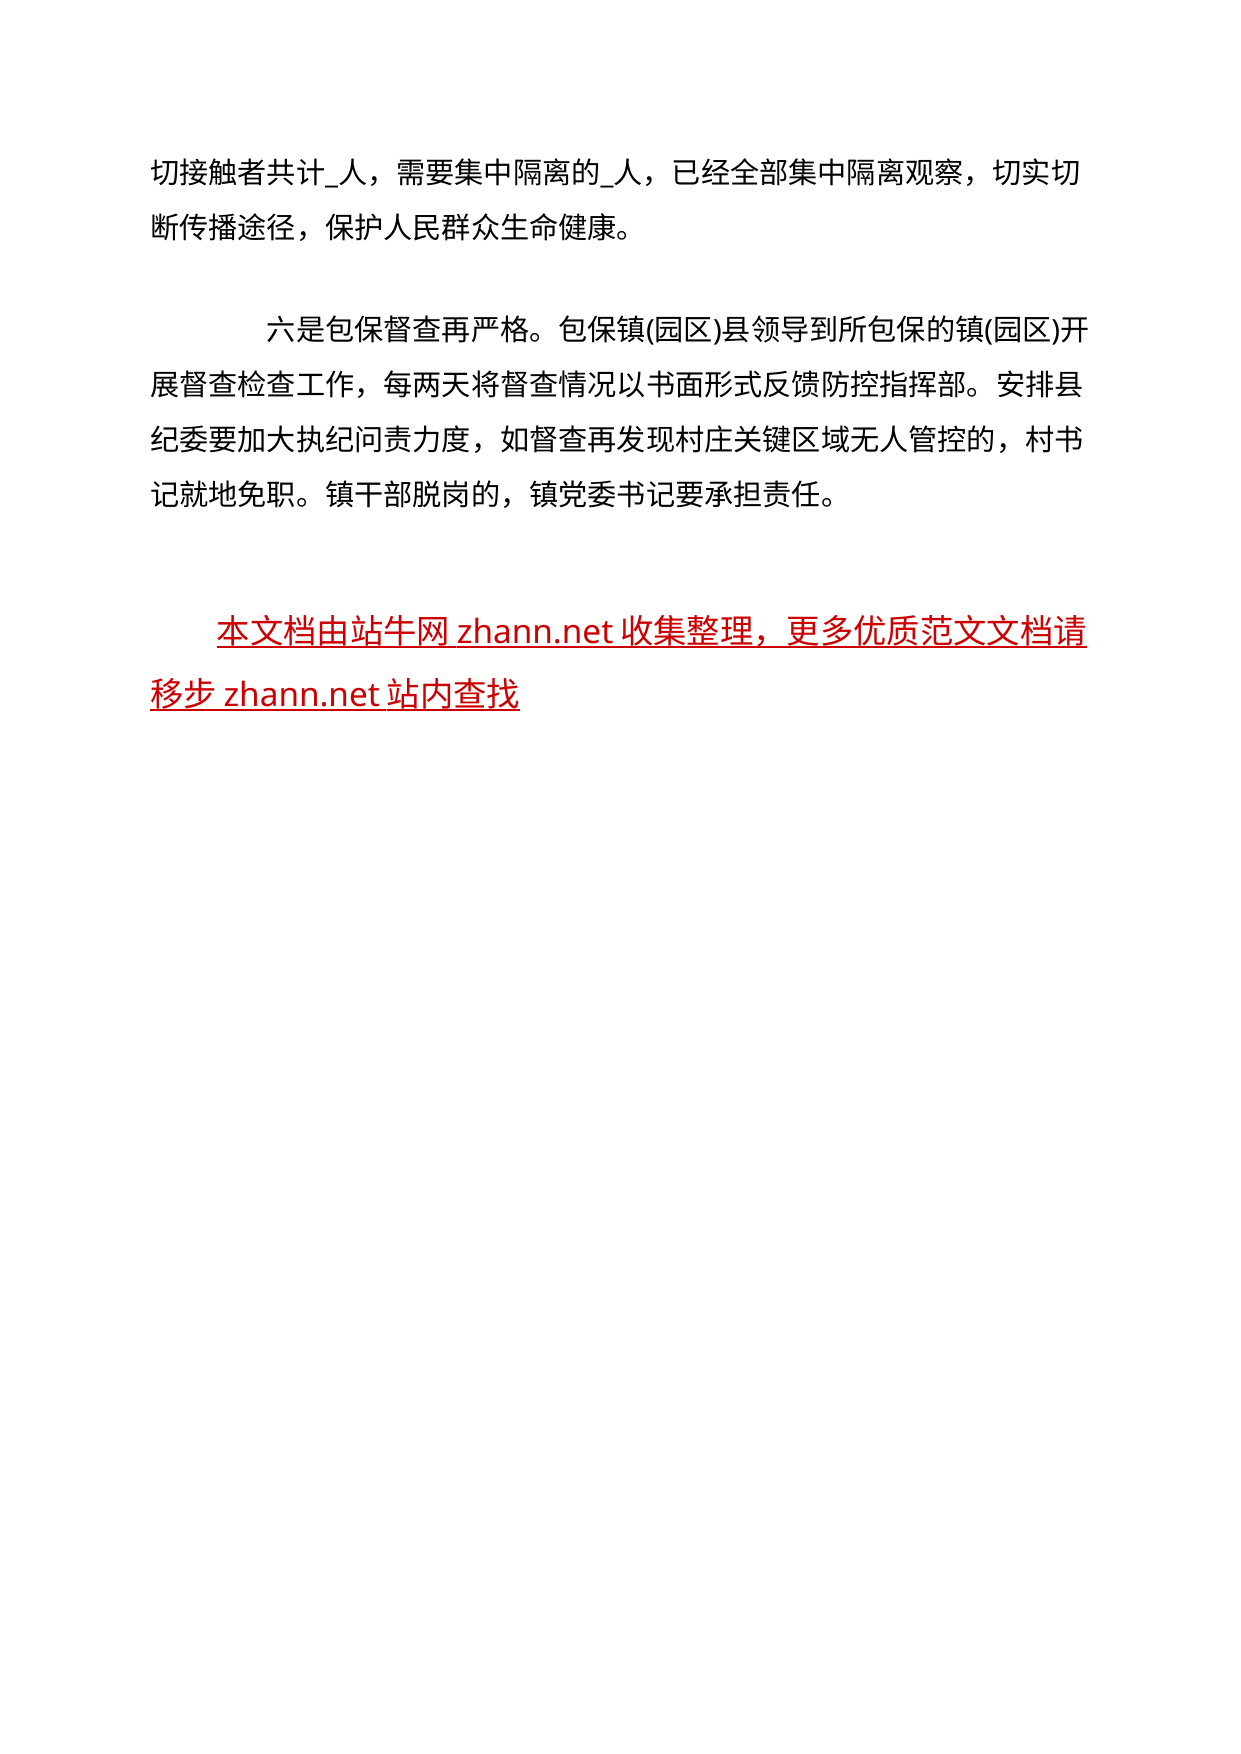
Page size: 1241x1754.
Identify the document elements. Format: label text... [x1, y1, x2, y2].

text 六是包保督查再严格。包保镇(园区)县领导到所包保的镇(园区)开展督查检查工作，每两天将督查情况以书面形式反馈防控指挥部。安排县纪委要加大执纪问责力度，如督查再发现村庄关键区域无人管控的，村书记就地免职。镇干部脱岗的，镇党委书记要承担责任。 [150, 307, 1090, 514]
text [150, 150, 1090, 247]
text 本文档由站牛网zhann.net收集整理，更多优质范文文档请移步zhann.net站内查找 [150, 604, 1090, 716]
